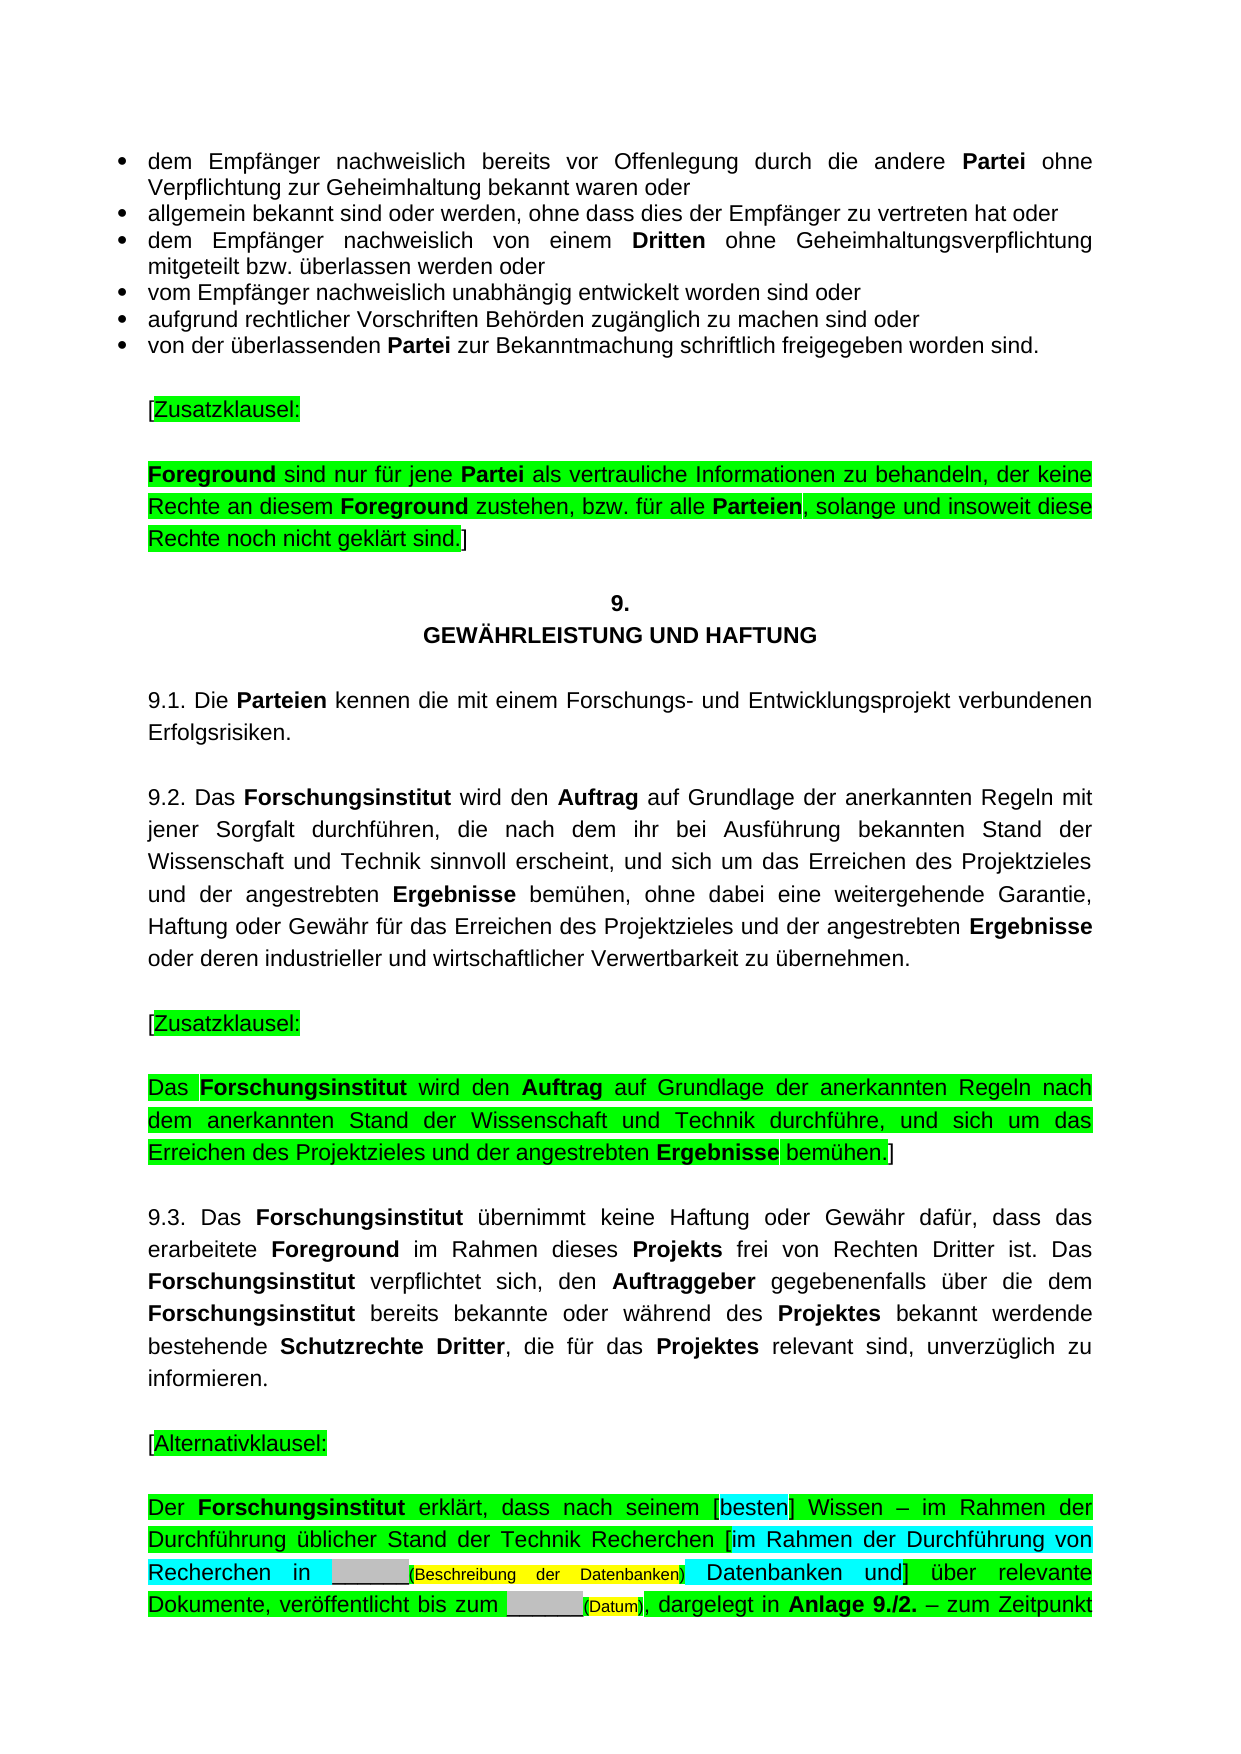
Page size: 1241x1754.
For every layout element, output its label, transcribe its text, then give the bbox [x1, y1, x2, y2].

text 9. GEWÄHRLEISTUNG UND HAFTUNG [148, 586, 1093, 650]
text Das Forschungsinstitut wird den Auftrag auf Grundlage der anerkannten Regeln nach dem anerkannten Stand der Wissenschaft und Technik durchführe, und sich um das Erreichen des Projektzieles und der angestrebten Ergebnisse bemühen.] [148, 1133, 1093, 1167]
text [Zusatzklausel: [148, 1005, 1093, 1038]
list dem Empfänger nachweislich bereits vor Offenlegung durch die andere Partei ohne Verpflichtung zur Geheimhaltung bekannt waren oder [118, 148, 1093, 200]
list aufgrund rechtlicher Vorschriften Behörden zugänglich zu machen sind oder [118, 306, 1093, 332]
text 9.2. Das Forschungsinstitut wird den Auftrag auf Grundlage der anerkannten Regeln mit jener Sorgfalt durchführen, die nach dem ihr bei Ausführung bekannten Stand der Wissenschaft und Technik sinnvoll erscheint, und sich um das Erreichen des Projektzieles und der angestrebten Ergebnisse bemühen, ohne dabei eine weitergehende Garantie, Haftung oder Gewähr für das Erreichen des Projektzieles und der angestrebten Ergebnisse oder deren industrieller und wirtschaftlicher Verwertbarkeit zu übernehmen. [148, 779, 1093, 973]
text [148, 1553, 1093, 1619]
text [Alternativklausel: [148, 1425, 1093, 1457]
text [Zusatzklausel: [148, 392, 1093, 424]
text Foreground sind nur für jene Partei als vertrauliche Informationen zu behandeln, der keine Rechte an diesem Foreground zustehen, bzw. für alle Parteien, solange und insoweit diese Rechte noch nicht geklärt sind.] [148, 456, 1093, 553]
list von der überlassenden Partei zur Bekanntmachung schriftlich freigegeben worden sind. [118, 332, 1093, 358]
text Das Forschungsinstitut wird den Auftrag auf Grundlage der anerkannten Regeln nach dem anerkannten Stand der Wissenschaft und Technik durchführe, und sich um das Erreichen des Projektzieles und der angestrebten Ergebnisse bemühen.] [148, 1070, 1093, 1107]
list vom Empfänger nachweislich unabhängig entwickelt worden sind oder [118, 279, 1093, 306]
list dem Empfänger nachweislich von einem Dritten ohne Geheimhaltungsverpflichtung mitgeteilt bzw. überlassen werden oder [118, 227, 1093, 279]
list allgemein bekannt sind oder werden, ohne dass dies der Empfänger zu vertreten hat oder [118, 200, 1093, 227]
text 9.1. Die Parteien kennen die mit einem Forschungs- und Entwicklungsprojekt verbundenen Erfolgsrisiken. [148, 682, 1093, 747]
text 9.3. Das Forschungsinstitut übernimmt keine Haftung oder Gewähr dafür, dass das erarbeitete Foreground im Rahmen dieses Projekts frei von Rechten Dritter ist. Das Forschungsinstitut verpflichtet sich, den Auftraggeber gegebenenfalls über die dem Forschungsinstitut bereits bekannte oder während des Projektes bekannt werdende bestehende Schutzrechte Dritter, die für das Projektes relevant sind, unverzüglich zu informieren. [148, 1199, 1093, 1393]
